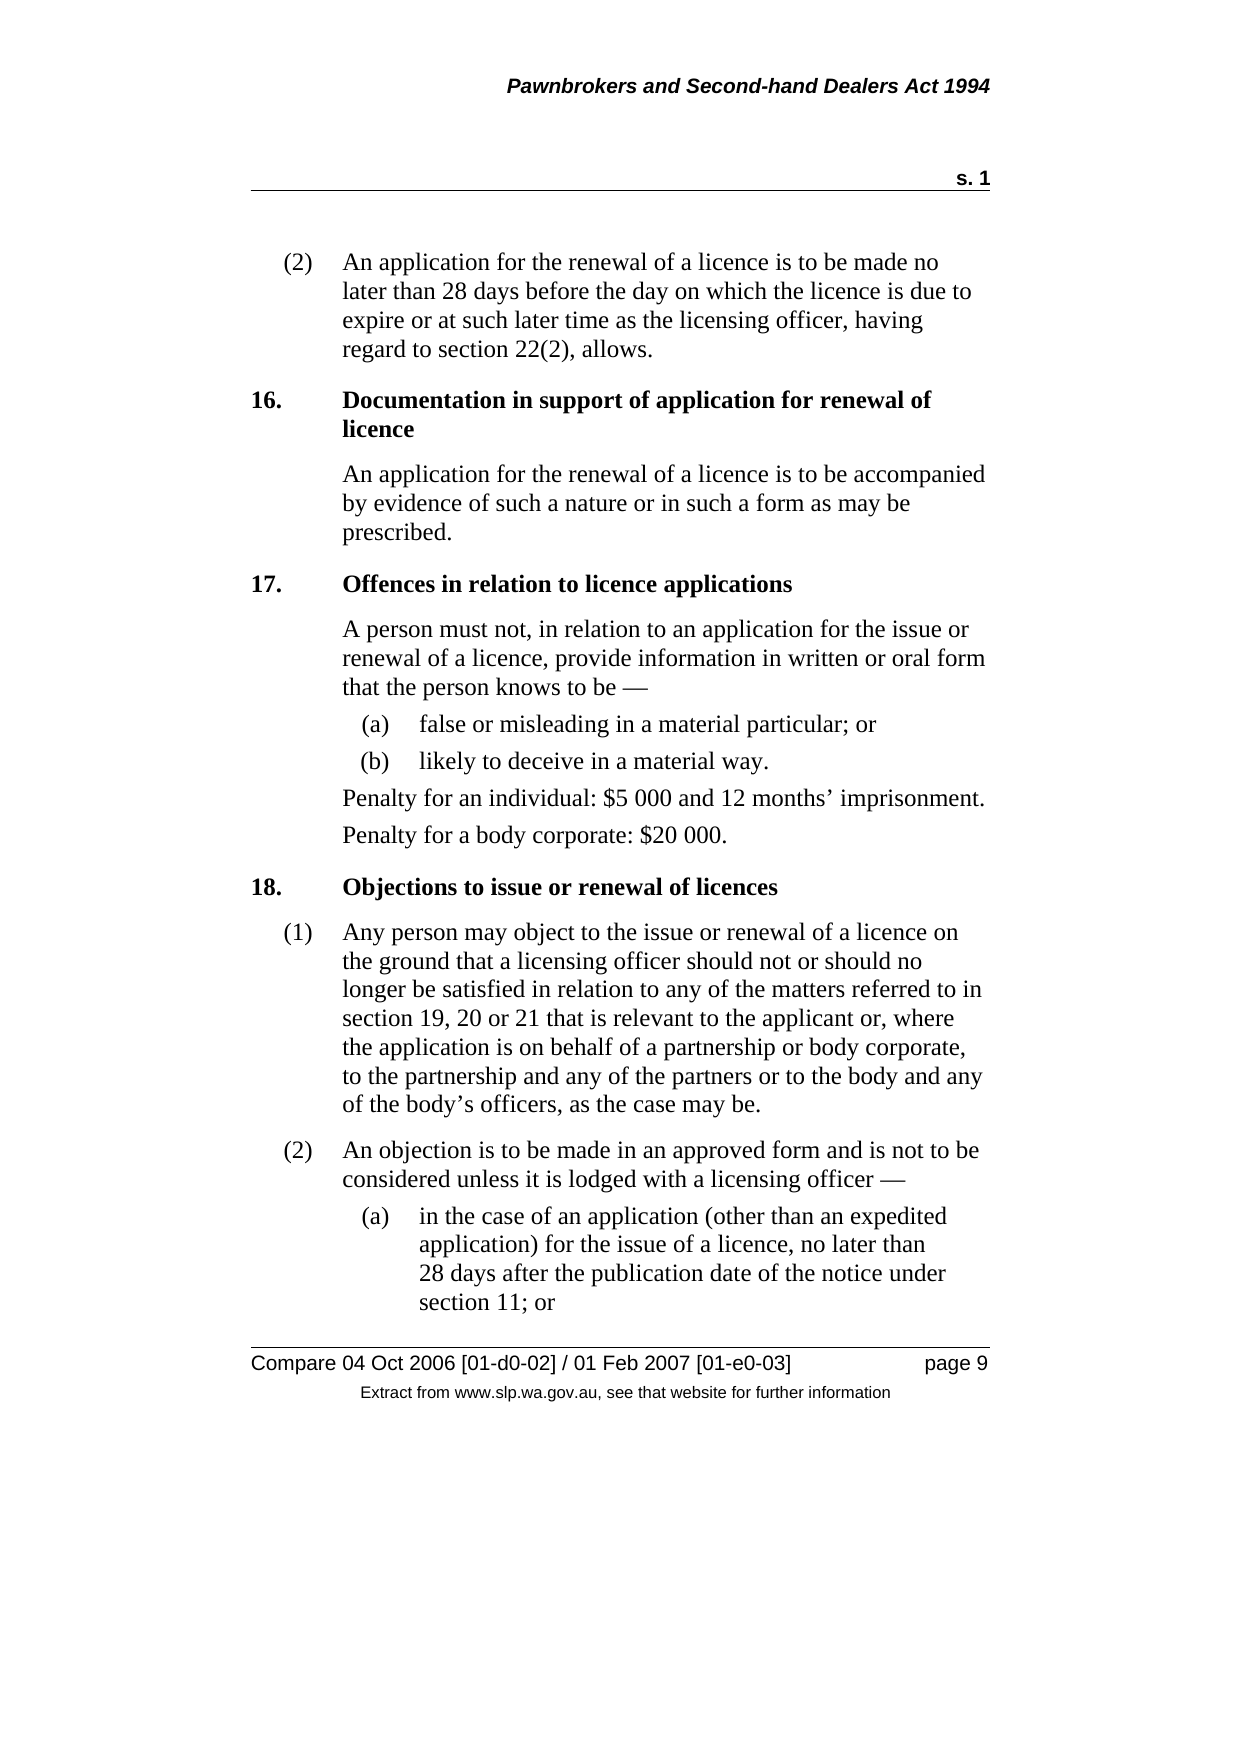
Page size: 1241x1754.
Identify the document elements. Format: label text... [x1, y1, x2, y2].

text (2) An objection is to be made in an approved form and is not to be considered unless it is lodged with a licensing officer — [251, 1135, 990, 1192]
text (a) in the case of an application (other than an expedited application) for the issue of a licence, no later than 28 days after the publication date of the notice under section 11; or [251, 1201, 990, 1316]
subtitle 17. Offences in relation to licence applications [251, 569, 990, 597]
text A person must not, in relation to an application for the issue or renewal of a licence, provide information in written or oral form that the person knows to be — [251, 614, 990, 700]
subtitle 18. Objections to issue or renewal of licences [251, 872, 990, 900]
subtitle 16. Documentation in support of application for renewal of licence [251, 385, 990, 443]
text (1) Any person may object to the issue or renewal of a licence on the ground that a licensing officer should not or should no longer be satisfied in relation to any of the matters referred to in section 19, 20 or 21 that is relevant to the applicant or, where the application is on behalf of a partnership or body corporate, to the partnership and any of the partners or to the body and any of the body’s officers, as the case may be. [251, 917, 990, 1118]
text Penalty for a body corporate: $20 000. [251, 820, 990, 849]
text Penalty for an individual: $5 000 and 12 months’ imprisonment. [251, 783, 990, 812]
text An application for the renewal of a licence is to be accompanied by evidence of such a nature or in such a form as may be prescribed. [251, 459, 990, 546]
text (b) likely to deceive in a material way. [251, 746, 990, 774]
text (2) An application for the renewal of a licence is to be made no later than 28 days before the day on which the licence is due to expire or at such later time as the licensing officer, having regard to section 22(2), allows. [251, 247, 990, 362]
text (a) false or misleading in a material particular; or [251, 709, 990, 737]
